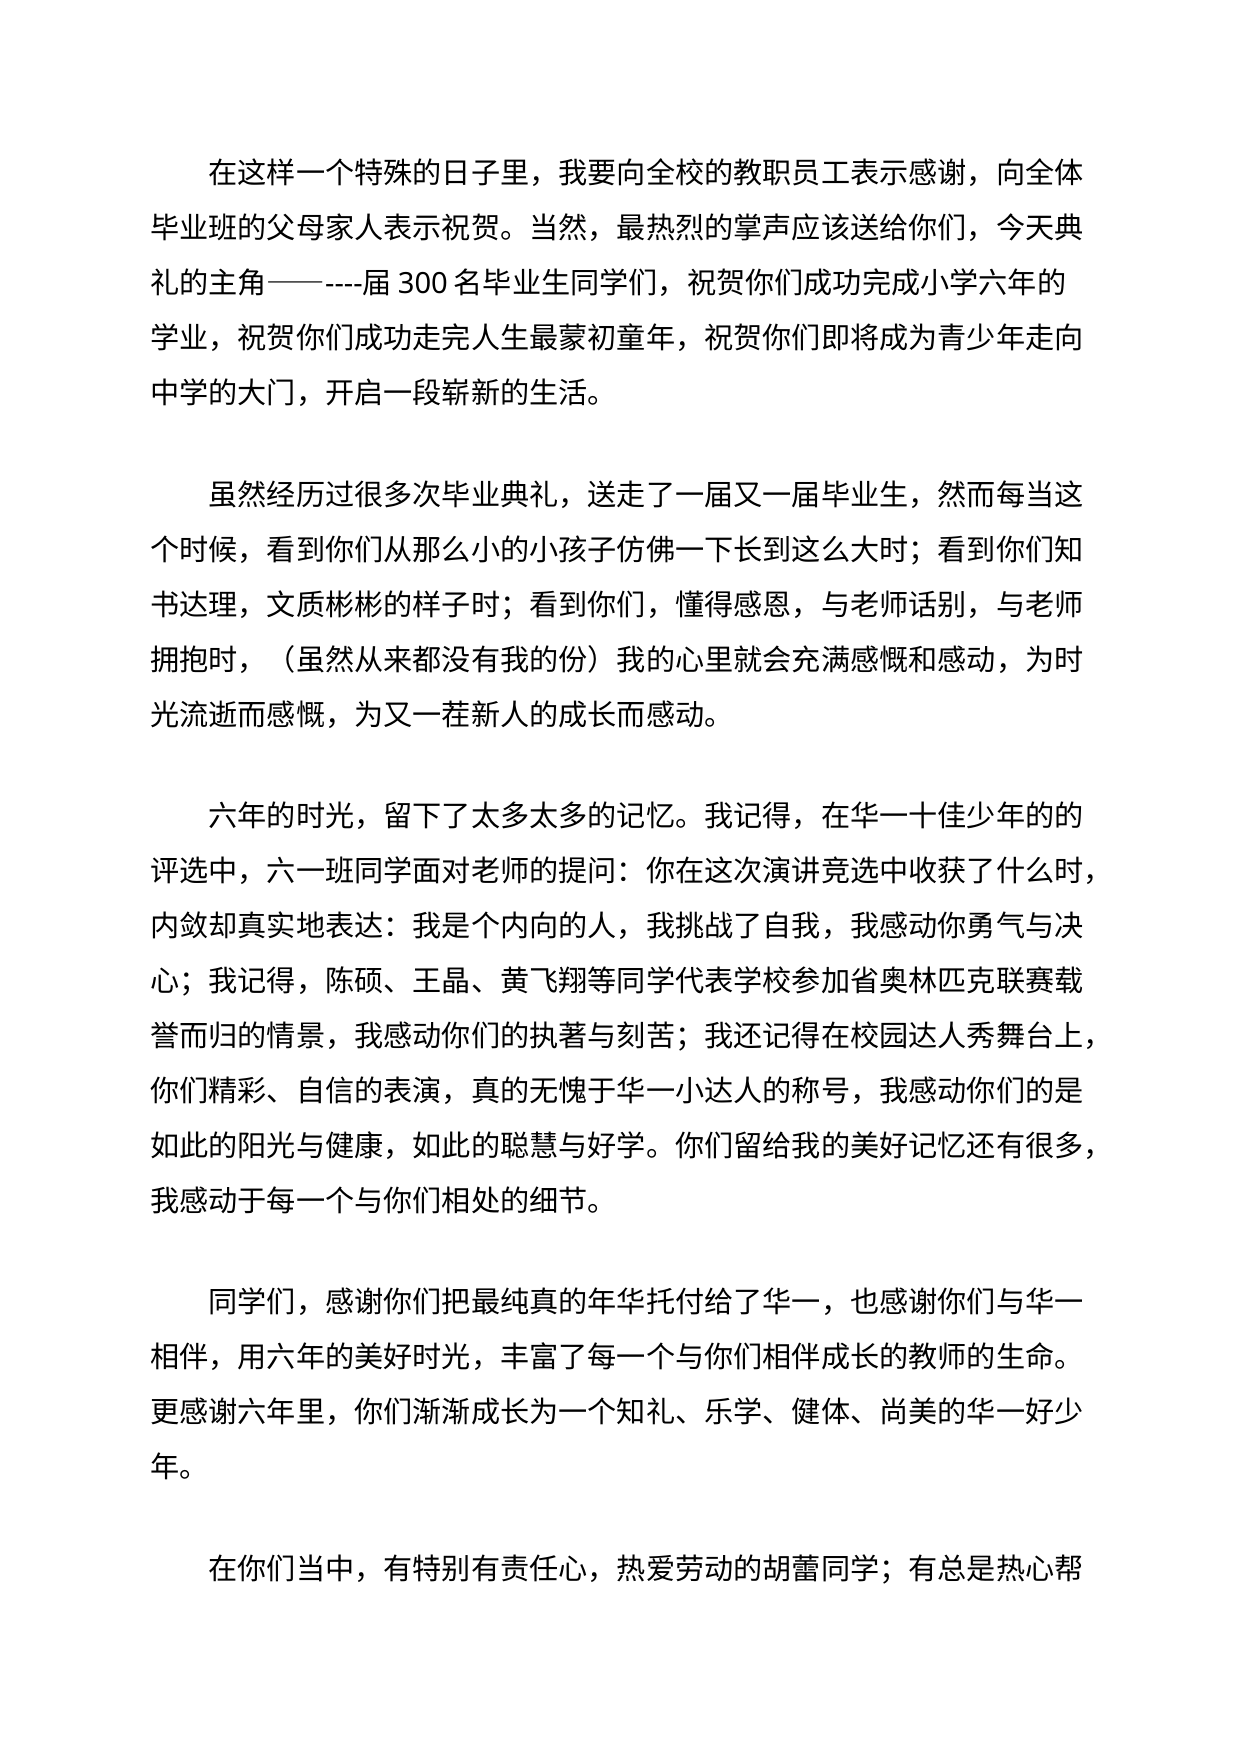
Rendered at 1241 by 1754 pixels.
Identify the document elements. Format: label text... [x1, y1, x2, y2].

text 六年的时光，留下了太多太多的记忆。我记得，在华一十佳少年的的评选中，六一班同学面对老师的提问：你在这次演讲竞选中收获了什么时，内敛却真实地表达：我是个内向的人，我挑战了自我，我感动你勇气与决心；我记得，陈硕、王晶、黄飞翔等同学代表学校参加省奥林匹克联赛载誉而归的情景，我感动你们的执著与刻苦；我还记得在校园达人秀舞台上，你们精彩、自信的表演，真的无愧于华一小达人的称号，我感动你们的是如此的阳光与健康，如此的聪慧与好学。你们留给我的美好记忆还有很多，我感动于每一个与你们相处的细节。 [150, 793, 1090, 1219]
text 在这样一个特殊的日子里，我要向全校的教职员工表示感谢，向全体毕业班的父母家人表示祝贺。当然，最热烈的掌声应该送给你们，今天典礼的主角——----届300名毕业生同学们，祝贺你们成功完成小学六年的学业，祝贺你们成功走完人生最蒙初童年，祝贺你们即将成为青少年走向中学的大门，开启一段崭新的生活。 [150, 150, 1090, 412]
text 同学们，感谢你们把最纯真的年华托付给了华一，也感谢你们与华一相伴，用六年的美好时光，丰富了每一个与你们相伴成长的教师的生命。更感谢六年里，你们渐渐成长为一个知礼、乐学、健体、尚美的华一好少年。 [150, 1279, 1090, 1486]
text 虽然经历过很多次毕业典礼，送走了一届又一届毕业生，然而每当这个时候，看到你们从那么小的小孩子仿佛一下长到这么大时；看到你们知书达理，文质彬彬的样子时；看到你们，懂得感恩，与老师话别，与老师拥抱时，（虽然从来都没有我的份）我的心里就会充满感慨和感动，为时光流逝而感慨，为又一茬新人的成长而感动。 [150, 471, 1090, 733]
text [150, 1545, 1090, 1588]
